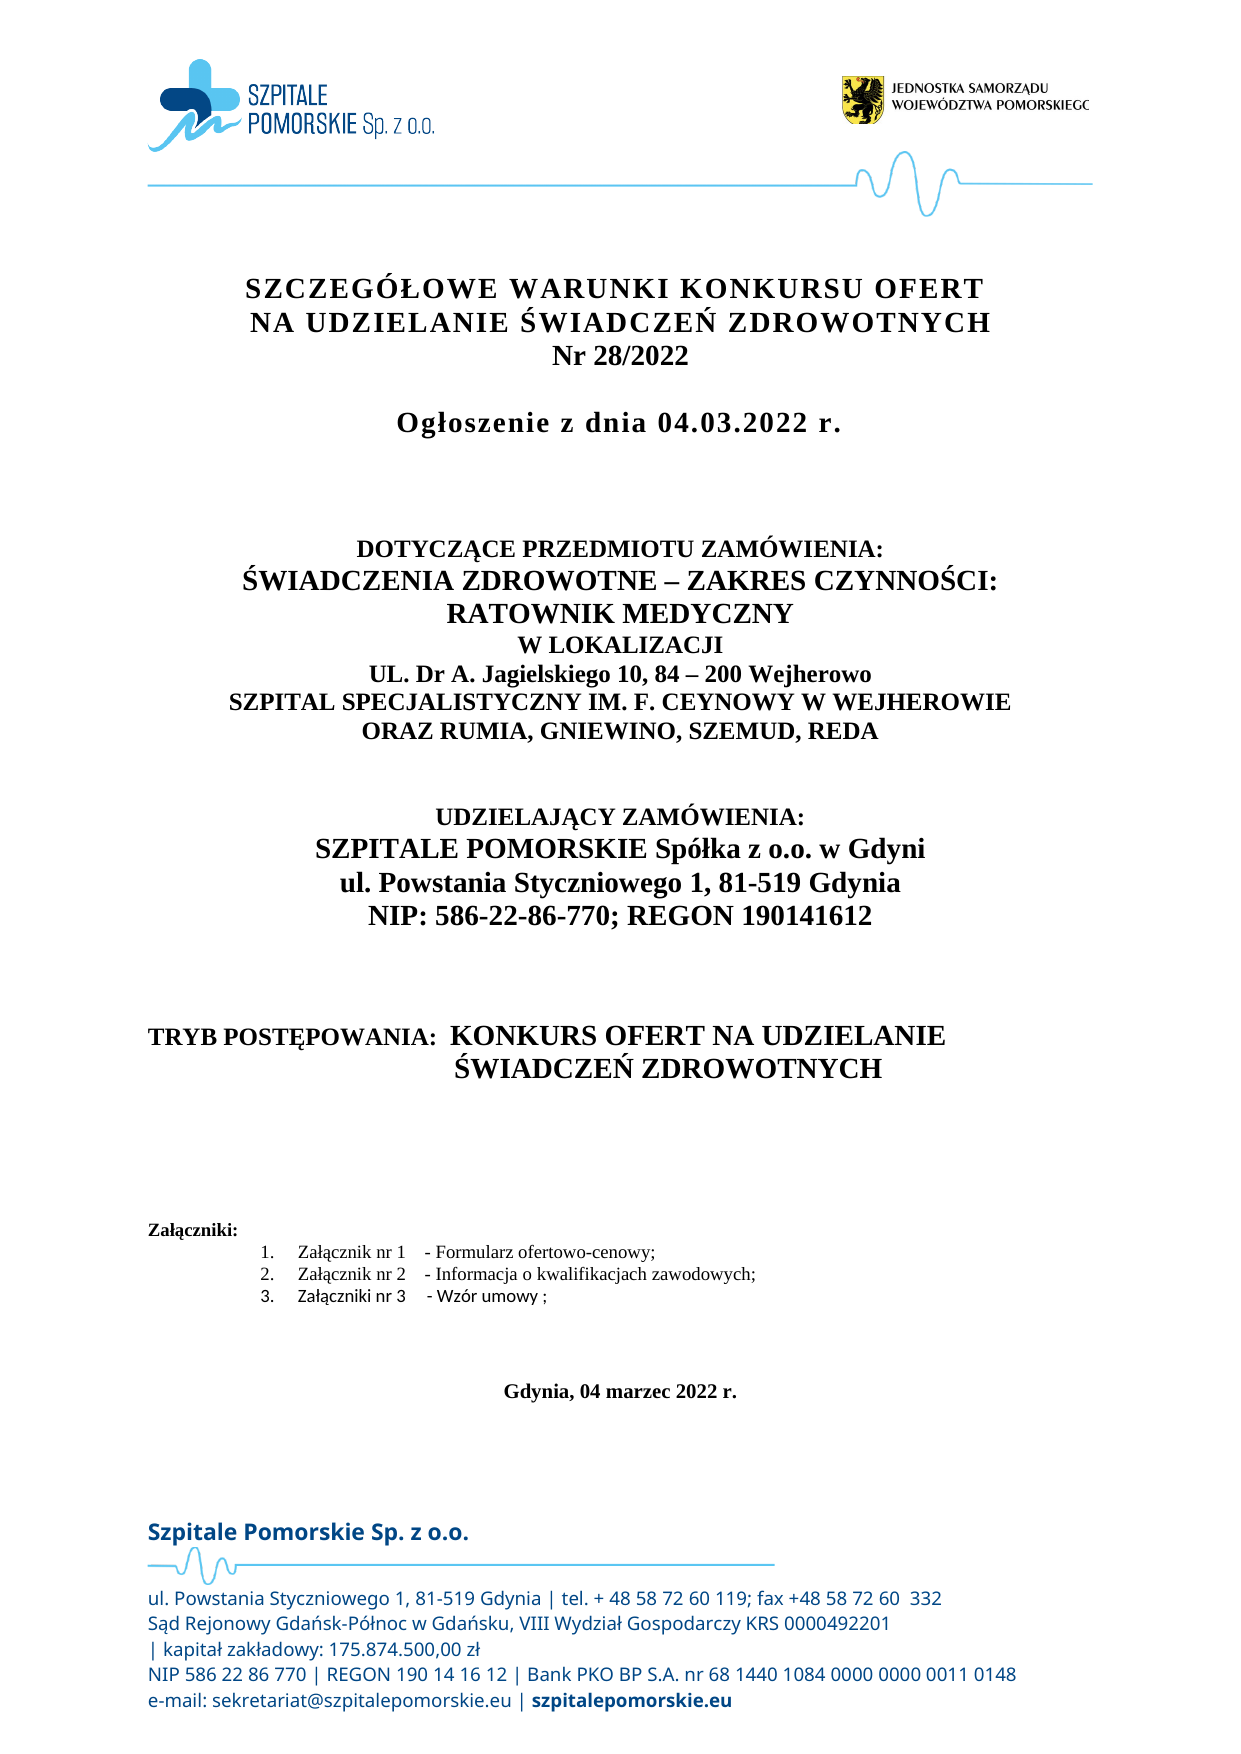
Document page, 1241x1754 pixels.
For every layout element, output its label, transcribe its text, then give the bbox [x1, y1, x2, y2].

text Gdynia, 04 marzec 2022 r. [148, 1379, 1093, 1403]
text UL. Dr A. Jagielskiego 10, 84 – 200 Wejherowo [148, 659, 1093, 687]
text TRYB POSTĘPOWANIA: KONKURS OFERT NA UDZIELANIE ŚWIADCZEŃ ZDROWOTNYCH [148, 1018, 1093, 1085]
picture [147, 1547, 775, 1585]
picture [842, 76, 1089, 124]
text Nr 28/2022 [148, 338, 1093, 372]
text SZPITALE POMORSKIE Spółka z o.o. w Gdyni ul. Powstania Styczniowego 1, 81-519 Gdynia NIP: 586-22-86-770; REGON 190141612 [148, 831, 1093, 932]
text W LOKALIZACJI [148, 630, 1093, 659]
list Załącznik nr 1 - Formularz ofertowo-cenowy; [260, 1241, 1093, 1262]
text Ogłoszenie z dnia 04.03.2022 r. [148, 405, 1093, 467]
text SZCZEGÓŁOWE WARUNKI KONKURSU OFERT NA UDZIELANIE ŚWIADCZEŃ ZDROWOTNYCH [148, 271, 1093, 338]
list Załączniki nr 3 - Wzór umowy ; [260, 1284, 1093, 1307]
text ŚWIADCZENIA ZDROWOTNE – ZAKRES CZYNNOŚCI: RATOWNIK MEDYCZNY [148, 563, 1093, 630]
text Załączniki: [148, 1219, 1093, 1241]
text ORAZ RUMIA, GNIEWINO, SZEMUD, REDA [148, 716, 1093, 745]
list Załącznik nr 2 - Informacja o kwalifikacjach zawodowych; [260, 1262, 1093, 1284]
text UDZIELAJĄCY ZAMÓWIENIA: [148, 802, 1093, 831]
picture [147, 59, 1093, 217]
text SZPITAL SPECJALISTYCZNY IM. F. CEYNOWY W WEJHEROWIE [148, 687, 1093, 716]
text DOTYCZĄCE PRZEDMIOTU ZAMÓWIENIA: [148, 534, 1093, 563]
